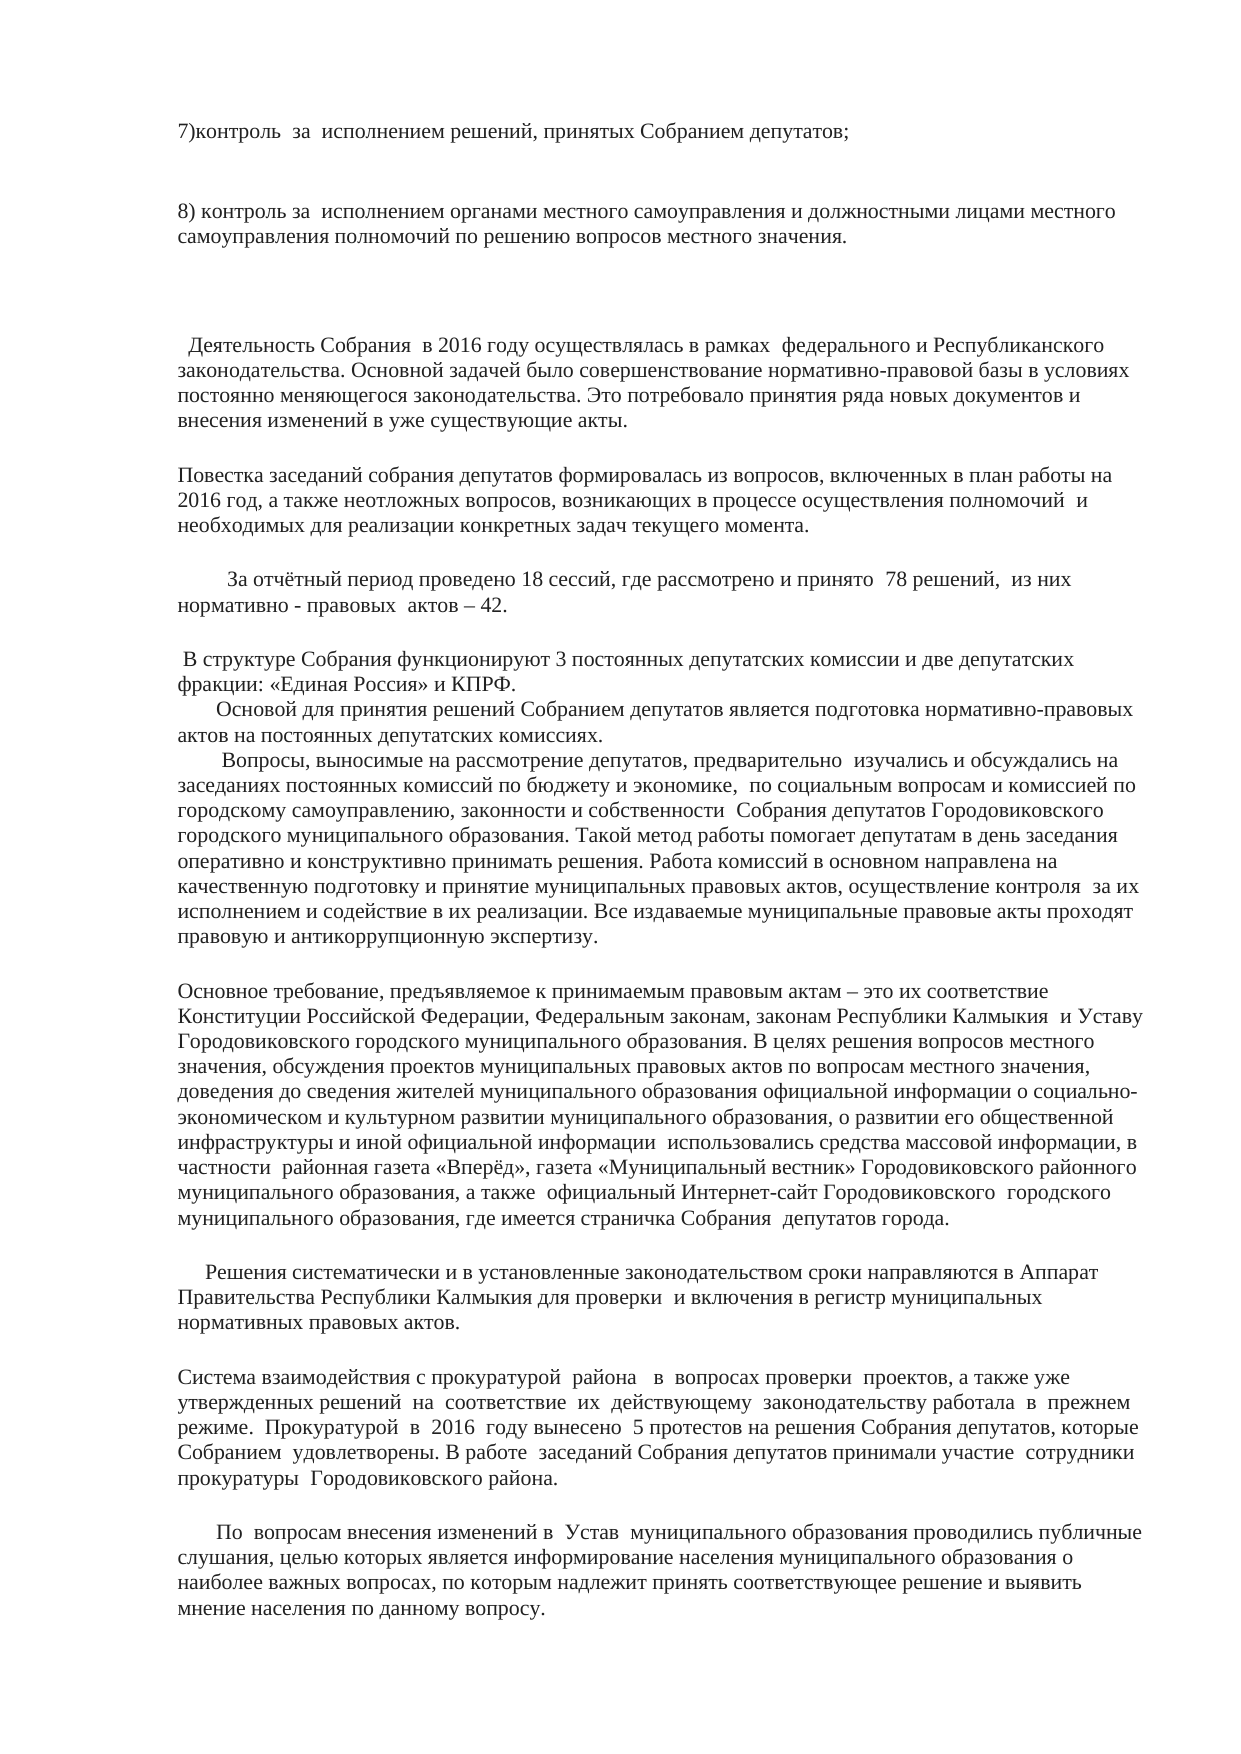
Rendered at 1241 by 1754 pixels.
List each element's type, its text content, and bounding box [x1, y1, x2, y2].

text В структуре Собрания функционируют 3 постоянных депутатских комиссии и две депутатских фракции: «Единая Россия» и КПРФ. Основой для принятия решений Собранием депутатов является подготовка нормативно-правовых актов на постоянных депутатских комиссиях. Вопросы, выносимые на рассмотрение депутатов, предварительно изучались и обсуждались на заседаниях постоянных комиссий по бюджету и экономике, по социальным вопросам и комиссией по городскому самоуправлению, законности и собственности Собрания депутатов Городовиковского городского муниципального образования. Такой метод работы помогает депутатам в день заседания оперативно и конструктивно принимать решения. Работа комиссий в основном направлена на качественную подготовку и принятие муниципальных правовых актов, осуществление контроля за их исполнением и содействие в их реализации. Все издаваемые муниципальные правовые акты проходят правовую и антикоррупционную экспертизу. [177, 646, 1152, 948]
text Деятельность Собрания в 2016 году осуществлялась в рамках федерального и Республиканского законодательства. Основной задачей было совершенствование нормативно-правовой базы в условиях постоянно меняющегося законодательства. Это потребовало принятия ряда новых документов и внесения изменений в уже существующие акты. [177, 332, 1152, 432]
text Основное требование, предъявляемое к принимаемым правовым актам – это их соответствие Конституции Российской Федерации, Федеральным законам, законам Республики Калмыкия и Уставу Городовиковского городского муниципального образования. В целях решения вопросов местного значения, обсуждения проектов муниципальных правовых актов по вопросам местного значения, доведения до сведения жителей муниципального образования официальной информации о социально-экономическом и культурном развитии муниципального образования, о развитии его общественной инфраструктуры и иной официальной информации использовались средства массовой информации, в частности районная газета «Вперёд», газета «Муниципальный вестник» Городовиковского районного муниципального образования, а также официальный Интернет-сайт Городовиковского городского муниципального образования, где имеется страничка Собрания депутатов города. [177, 978, 1152, 1230]
text 7)контроль за исполнением решений, принятых Собранием депутатов; [177, 118, 1152, 143]
text Решения систематически и в установленные законодательством сроки направляются в Аппарат Правительства Республики Калмыкия для проверки и включения в регистр муниципальных нормативных правовых актов. [177, 1259, 1152, 1334]
text 8) контроль за исполнением органами местного самоуправления и должностными лицами местного самоуправления полномочий по решению вопросов местного значения. [177, 172, 1152, 248]
text Система взаимодействия с прокуратурой района в вопросах проверки проектов, а также уже утвержденных решений на соответствие их действующему законодательству работала в прежнем режиме. Прокуратурой в 2016 году вынесено 5 протестов на решения Собрания депутатов, которые Собранием удовлетворены. В работе заседаний Собрания депутатов принимали участие сотрудники прокуратуры Городовиковского района. [177, 1364, 1152, 1490]
text Повестка заседаний собрания депутатов формировалась из вопросов, включенных в план работы на 2016 год, а также неотложных вопросов, возникающих в процессе осуществления полномочий и необходимых для реализации конкретных задач текущего момента. [177, 462, 1152, 537]
text По вопросам внесения изменений в Устав муниципального образования проводились публичные слушания, целью которых является информирование населения муниципального образования о наиболее важных вопросах, по которым надлежит принять соответствующее решение и выявить мнение населения по данному вопросу. [177, 1519, 1152, 1620]
text За отчётный период проведено 18 сессий, где рассмотрено и принято 78 решений, из них нормативно - правовых актов – 42. [177, 566, 1152, 617]
